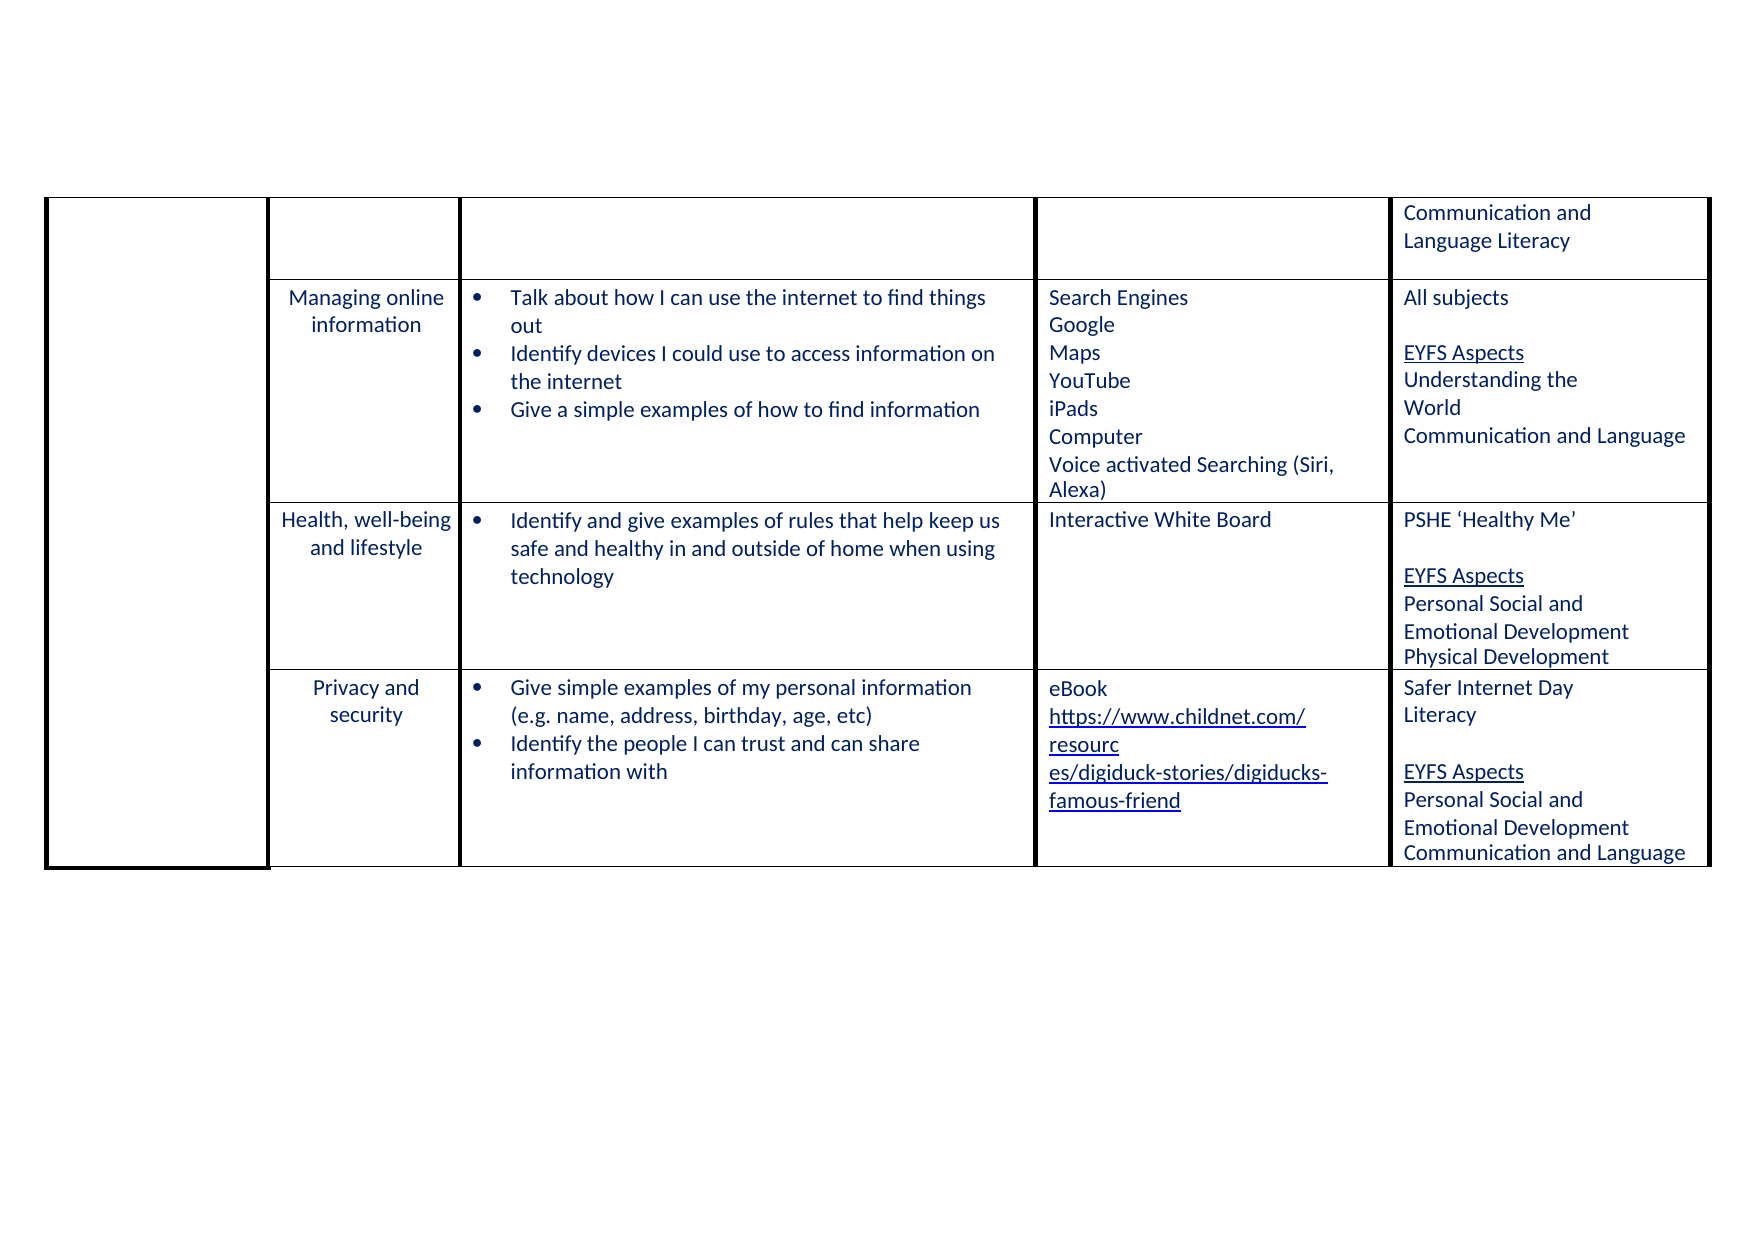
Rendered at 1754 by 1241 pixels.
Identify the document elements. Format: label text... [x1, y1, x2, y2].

table_header [462, 198, 1033, 279]
table_header [49, 198, 266, 866]
table_cell All subjects EYFS Aspects Understanding the World Communication and Language [1393, 280, 1707, 502]
table_header Communication and Language Literacy [1393, 198, 1707, 279]
table_cell Managing online information [270, 280, 458, 502]
table_cell Search Engines Google Maps YouTube iPads Computer Voice activated Searching (Siri, Alexa) [1038, 280, 1388, 502]
table_cell Identify and give examples of rules that help keep us safe and healthy in and outside of home when using technology [462, 503, 1033, 669]
table_header [270, 198, 458, 279]
table_cell Give simple examples of my personal information (e.g. name, address, birthday, age, etc) Identify the people I can trust and can share information with [462, 670, 1033, 866]
table_cell PSHE ‘Healthy Me’ EYFS Aspects Personal Social and Emotional Development Physical Development [1393, 503, 1707, 669]
table_cell eBook https://www.childnet.com/resourc es/digiduck-stories/digiducks- famous-friend [1038, 670, 1388, 866]
table_cell Safer Internet Day Literacy EYFS Aspects Personal Social and Emotional Development Communication and Language [1393, 670, 1707, 866]
table_cell Privacy and security [270, 670, 458, 866]
table_cell Talk about how I can use the internet to find things out Identify devices I could use to access information on the internet Give a simple examples of how to find information [462, 280, 1033, 502]
table_cell Interactive White Board [1038, 503, 1388, 669]
table_header [1038, 198, 1388, 279]
table_cell Health, well-being and lifestyle [270, 503, 458, 669]
